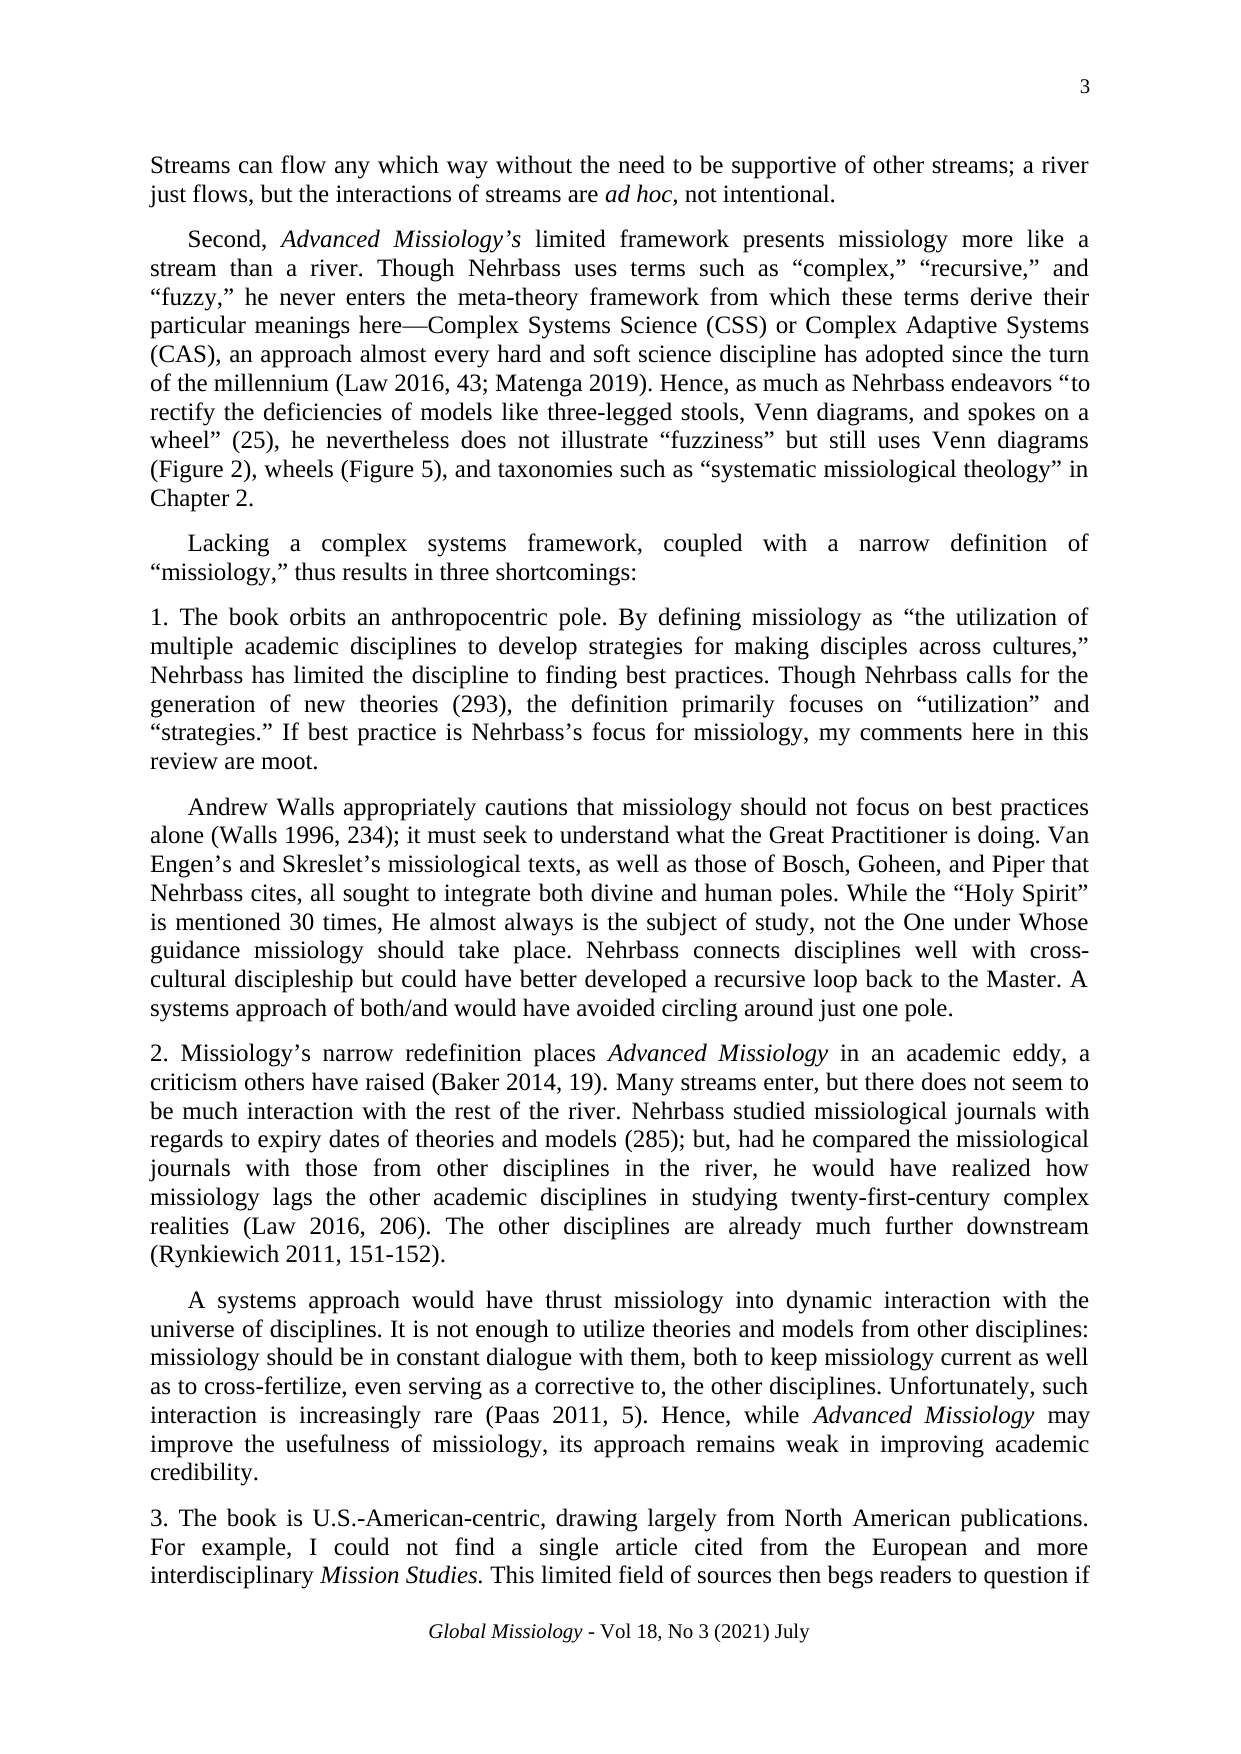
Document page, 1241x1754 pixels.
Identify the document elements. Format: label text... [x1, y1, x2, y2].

text Andrew Walls appropriately cautions that missiology should not focus on best practices alone (Walls 1996, 234); it must seek to understand what the Great Practitioner is doing. Van Engen’s and Skreslet’s missiological texts, as well as those of Bosch, Goheen, and Piper that Nehrbass cites, all sought to integrate both divine and human poles. While the “Holy Spirit” is mentioned 30 times, He almost always is the subject of study, not the One under Whose guidance missiology should take place. Nehrbass connects disciplines well with cross-cultural discipleship but could have better developed a recursive loop back to the Master. A systems approach of both/and would have avoided circling around just one pole. [150, 792, 1090, 1022]
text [150, 150, 1090, 207]
text Lacking a complex systems framework, coupled with a narrow definition of “missiology,” thus results in three shortcomings: [150, 528, 1090, 586]
text Second, Advanced Missiology’s limited framework presents missiology more like a stream than a river. Though Nehrbass uses terms such as “complex,” “recursive,” and “fuzzy,” he never enters the meta-theory framework from which these terms derive their particular meanings here—Complex Systems Science (CSS) or Complex Adaptive Systems (CAS), an approach almost every hard and soft science discipline has adopted since the turn of the millennium (Law 2016, 43; Matenga 2019). Hence, as much as Nehrbass endeavors “to rectify the deficiencies of models like three-legged stools, Venn diagrams, and spokes on a wheel” (25), he nevertheless does not illustrate “fuzziness” but still uses Venn diagrams (Figure 2), wheels (Figure 5), and taxonomies such as “systematic missiological theology” in Chapter 2. [150, 224, 1090, 512]
text A systems approach would have thrust missiology into dynamic interaction with the universe of disciplines. It is not enough to utilize theories and models from other disciplines: missiology should be in constant dialogue with them, both to keep missiology current as well as to cross-fertilize, even serving as a corrective to, the other disciplines. Unfortunately, such interaction is increasingly rare (Paas 2011, 5). Hence, while Advanced Missiology may improve the usefulness of missiology, its approach remains weak in improving academic credibility. [150, 1285, 1090, 1486]
text 2. Missiology’s narrow redefinition places Advanced Missiology in an academic eddy, a criticism others have raised (Baker 2014, 19). Many streams enter, but there does not seem to be much interaction with the rest of the river. Nehrbass studied missiological journals with regards to expiry dates of theories and models (285); but, had he compared the missiological journals with those from other disciplines in the river, he would have realized how missiology lags the other academic disciplines in studying twenty-first-century complex realities (Law 2016, 206). The other disciplines are already much further downstream (Rynkiewich 2011, 151-152). [150, 1038, 1090, 1268]
text 1. The book orbits an anthropocentric pole. By defining missiology as “the utilization of multiple academic disciplines to develop strategies for making disciples across cultures,” Nehrbass has limited the discipline to finding best practices. Though Nehrbass calls for the generation of new theories (293), the definition primarily focuses on “utilization” and “strategies.” If best practice is Nehrbass’s focus for missiology, my comments here in this review are moot. [150, 602, 1090, 775]
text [150, 1503, 1090, 1589]
